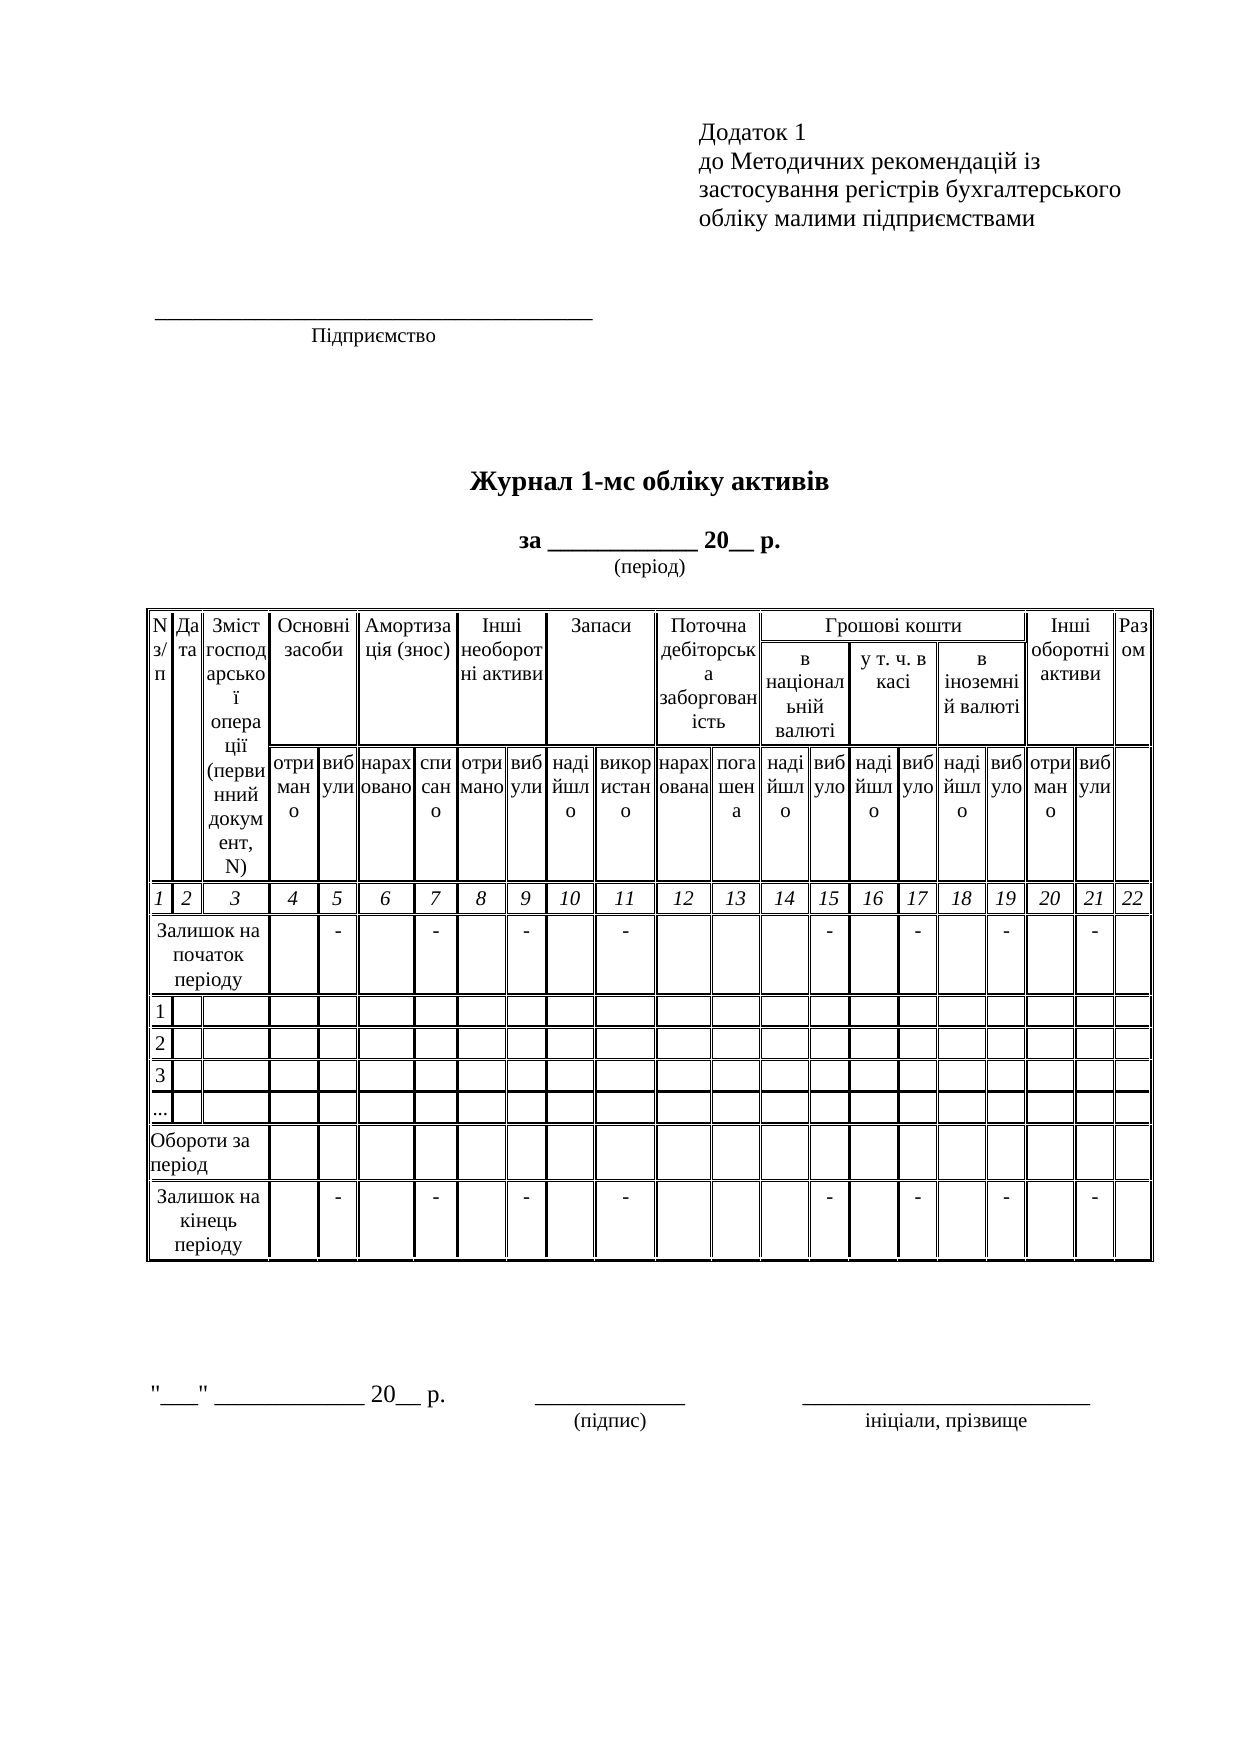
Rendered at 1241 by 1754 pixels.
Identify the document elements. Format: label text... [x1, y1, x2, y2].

table_cell [713, 997, 759, 1025]
table_cell [1115, 1179, 1151, 1259]
table_cell [508, 1093, 545, 1122]
table_cell [811, 997, 848, 1025]
table_cell - [1077, 916, 1113, 993]
table_cell [1077, 997, 1113, 1025]
table_header ___________________________________ Підприємство [148, 292, 599, 349]
table_cell 9 [508, 884, 545, 913]
table_cell [988, 1093, 1024, 1122]
table_cell 2 [174, 884, 201, 913]
table_cell [1028, 1093, 1073, 1122]
table_cell [811, 1029, 848, 1058]
table_cell [1077, 1126, 1113, 1178]
table_cell [851, 997, 897, 1025]
table_cell [459, 1029, 505, 1058]
table_cell [508, 1126, 545, 1178]
table_header Інші оборотні активи [1026, 611, 1115, 744]
table_cell [900, 1029, 936, 1058]
table_cell [762, 1126, 808, 1178]
table_cell нарахована [658, 748, 710, 880]
table_header _______________________ ініціали, прізвище [740, 1377, 1152, 1434]
table_cell [762, 997, 808, 1025]
table_cell [900, 997, 936, 1025]
table_cell [851, 1061, 897, 1090]
table_cell в національній валюті [762, 643, 848, 744]
table_cell [1028, 997, 1073, 1025]
table_cell [811, 1093, 848, 1122]
table_cell - [898, 1182, 938, 1259]
table_cell [416, 1029, 456, 1058]
table_header Основні засоби [269, 609, 358, 744]
table_cell [174, 1061, 201, 1090]
table_cell [1116, 1025, 1151, 1058]
table_cell [1077, 1029, 1113, 1058]
table_cell [1028, 1029, 1073, 1058]
table_cell [320, 1093, 356, 1122]
text Журнал 1-мс обліку активів [148, 464, 1152, 496]
table_cell 16 [851, 884, 897, 913]
table_cell [548, 1093, 593, 1122]
table_header Запаси [546, 609, 656, 744]
table_cell [320, 1061, 356, 1090]
table_cell надійшло [851, 748, 897, 880]
table_cell 21 [1077, 884, 1113, 913]
table_cell 3 [204, 884, 268, 913]
table_cell [271, 1093, 317, 1122]
table_cell [360, 1029, 413, 1058]
table_cell вибули [508, 748, 545, 880]
table_cell - [414, 1182, 457, 1259]
table_cell [1115, 913, 1152, 993]
table_cell [457, 1182, 506, 1259]
table_cell [939, 1029, 985, 1058]
table_cell - [1075, 1182, 1115, 1259]
table_cell [849, 1182, 898, 1259]
table_cell [320, 1126, 356, 1178]
table_cell [320, 1029, 356, 1058]
table_cell вибуло [988, 748, 1024, 880]
table_cell - [597, 916, 654, 993]
table_cell [851, 1093, 897, 1122]
table_cell 3 [148, 1058, 172, 1090]
table_cell - [810, 1182, 849, 1259]
table_header Інші необоротні активи [457, 611, 546, 744]
table_cell [597, 1061, 654, 1090]
table_cell [939, 916, 985, 993]
table_cell [174, 1093, 201, 1122]
table_cell 1 [150, 993, 171, 1025]
table_cell [900, 1093, 936, 1122]
table_cell отримано [459, 748, 505, 880]
table_cell [938, 1182, 987, 1259]
table_cell [1077, 1061, 1113, 1090]
table_cell [939, 1093, 985, 1122]
table_cell [416, 1093, 456, 1122]
table_cell 7 [416, 884, 456, 913]
table_cell 8 [459, 884, 505, 913]
table_cell - [506, 1182, 546, 1259]
table_cell 12 [658, 884, 710, 913]
table_cell 11 [597, 884, 654, 913]
table_cell 20 [1028, 884, 1073, 913]
table_cell 17 [900, 884, 936, 913]
table_cell 15 [811, 884, 848, 913]
table_cell [811, 1126, 848, 1178]
table_cell [416, 997, 456, 1025]
table_cell 4 [271, 884, 317, 913]
table_cell [597, 997, 654, 1025]
table_cell [851, 1029, 897, 1058]
table_cell Обороти за період [150, 1122, 268, 1178]
table_cell [360, 997, 413, 1025]
table_cell [658, 997, 710, 1025]
table_cell [204, 1061, 268, 1090]
table_cell [459, 916, 505, 993]
table_cell погашена [713, 748, 759, 880]
table_cell 22 [1116, 880, 1151, 913]
table_cell [597, 1126, 654, 1178]
table_cell - [595, 1179, 656, 1259]
table_cell [900, 1061, 936, 1090]
table_cell [360, 1126, 413, 1178]
table_cell вибули [1077, 748, 1113, 880]
table_cell [204, 1029, 268, 1058]
table_cell [988, 1029, 1024, 1058]
table_cell [988, 1126, 1024, 1178]
table_cell [712, 1182, 761, 1259]
table_cell [416, 1061, 456, 1090]
table_cell - [318, 1179, 358, 1259]
table_cell вибуло [900, 748, 936, 880]
table_cell використано [597, 748, 654, 880]
table_cell [658, 1061, 710, 1090]
table_cell 10 [548, 884, 593, 913]
table_cell - [900, 916, 936, 993]
table_cell [658, 1126, 710, 1178]
table_cell [174, 997, 201, 1025]
table_cell [459, 1093, 505, 1122]
table_header Поточна дебіторська заборгованість [656, 611, 761, 744]
table_cell [939, 997, 985, 1025]
table_cell [459, 1126, 505, 1178]
table_cell надійшло [939, 748, 985, 880]
table_cell 2 [150, 1025, 171, 1058]
table_cell в іноземній валюті [939, 643, 1024, 744]
table_cell [360, 1061, 413, 1090]
table_cell [761, 1182, 810, 1259]
table_cell - [987, 1179, 1026, 1259]
table_header Додаток 1 до Методичних рекомендацій із застосування регістрів бухгалтерського обліку малими підприємствами [696, 115, 1148, 234]
table_cell надійшло [548, 748, 593, 880]
table_cell [1028, 916, 1073, 993]
table_cell [713, 1126, 759, 1178]
table_cell [1115, 1058, 1152, 1090]
table_cell списано [416, 748, 456, 880]
table_header N з/п [150, 611, 172, 880]
table_cell [204, 1093, 268, 1122]
table_cell [508, 1029, 545, 1058]
table_cell [271, 1126, 317, 1178]
table_cell отримано [1028, 748, 1073, 880]
table_cell отримано [271, 748, 317, 880]
table_cell [1028, 1126, 1073, 1178]
table_cell [597, 1093, 654, 1122]
table_cell [546, 1179, 595, 1259]
table_cell вибули [320, 748, 356, 880]
table_cell [988, 997, 1024, 1025]
table_cell надійшло [762, 748, 808, 880]
table_cell [548, 1029, 593, 1058]
table_cell [548, 916, 593, 993]
table_cell [1028, 1061, 1073, 1090]
table_cell 5 [320, 884, 356, 913]
table_cell 13 [713, 884, 759, 913]
table_cell [597, 1029, 654, 1058]
table_cell [939, 1126, 985, 1178]
table_cell 14 [762, 884, 808, 913]
table_header "___" ____________ 20__ р. [148, 1377, 479, 1434]
table_cell [271, 1029, 317, 1058]
table_header Дата [172, 611, 203, 880]
table_cell [459, 1061, 505, 1090]
table_cell [1077, 1093, 1113, 1122]
table_cell 1 [150, 880, 171, 913]
table_cell [1026, 1179, 1075, 1259]
table_cell [1116, 993, 1151, 1025]
table_cell [548, 1061, 593, 1090]
table_cell нараховано [360, 748, 413, 880]
table_cell [762, 1061, 808, 1090]
table_cell [1116, 1122, 1151, 1178]
table_header Грошові кошти [761, 609, 1026, 640]
table_cell 6 [360, 884, 413, 913]
table_cell [713, 1029, 759, 1058]
table_cell [851, 916, 897, 993]
table_cell [360, 916, 413, 993]
table_cell [320, 997, 356, 1025]
table_header ____________ (підпис) [480, 1377, 740, 1434]
table_cell [269, 1182, 318, 1259]
table_header Разом [1115, 611, 1150, 744]
table_cell [811, 1061, 848, 1090]
table_cell [416, 1126, 456, 1178]
table_cell [658, 1093, 710, 1122]
table_cell [271, 1061, 317, 1090]
table_cell [658, 1029, 710, 1058]
table_cell [174, 1029, 201, 1058]
table_cell - [988, 916, 1024, 993]
table_cell Залишок на кінець періоду [150, 1179, 269, 1259]
table_cell 19 [988, 884, 1024, 913]
table_cell [360, 1093, 413, 1122]
table_cell [658, 916, 710, 993]
text за ____________ 20__ р. (період) [148, 525, 1152, 578]
table_cell [271, 997, 317, 1025]
table_cell - [416, 916, 456, 993]
table_cell [762, 1093, 808, 1122]
table_cell 18 [939, 884, 985, 913]
table_cell [900, 1126, 936, 1178]
table_cell [358, 1182, 414, 1259]
table_cell [988, 1061, 1024, 1090]
table_cell [204, 997, 268, 1025]
table_cell - [811, 916, 848, 993]
table_cell [713, 1093, 759, 1122]
table_cell [762, 1029, 808, 1058]
table_cell вибуло [811, 748, 848, 880]
table_cell [1116, 744, 1151, 880]
table_cell [548, 1126, 593, 1178]
table_cell [762, 916, 808, 993]
table_cell [656, 1182, 712, 1259]
table_cell ... [150, 1090, 171, 1122]
table_cell [1116, 1090, 1150, 1122]
table_cell [548, 997, 593, 1025]
table_cell у т. ч. в касі [851, 643, 936, 744]
table_cell [271, 916, 317, 993]
table_cell [939, 1061, 985, 1090]
table_cell [508, 1061, 545, 1090]
table_cell - [320, 916, 356, 993]
table_cell [459, 997, 505, 1025]
table_cell Залишок на початок періоду [148, 913, 269, 993]
table_cell [713, 1061, 759, 1090]
table_header Зміст господарської операції (первинний документ, N) [203, 609, 269, 880]
table_cell [713, 916, 759, 993]
table_cell - [508, 916, 545, 993]
table_cell [851, 1126, 897, 1178]
table_header Амортизація (знос) [358, 611, 457, 744]
table_cell [508, 997, 545, 1025]
